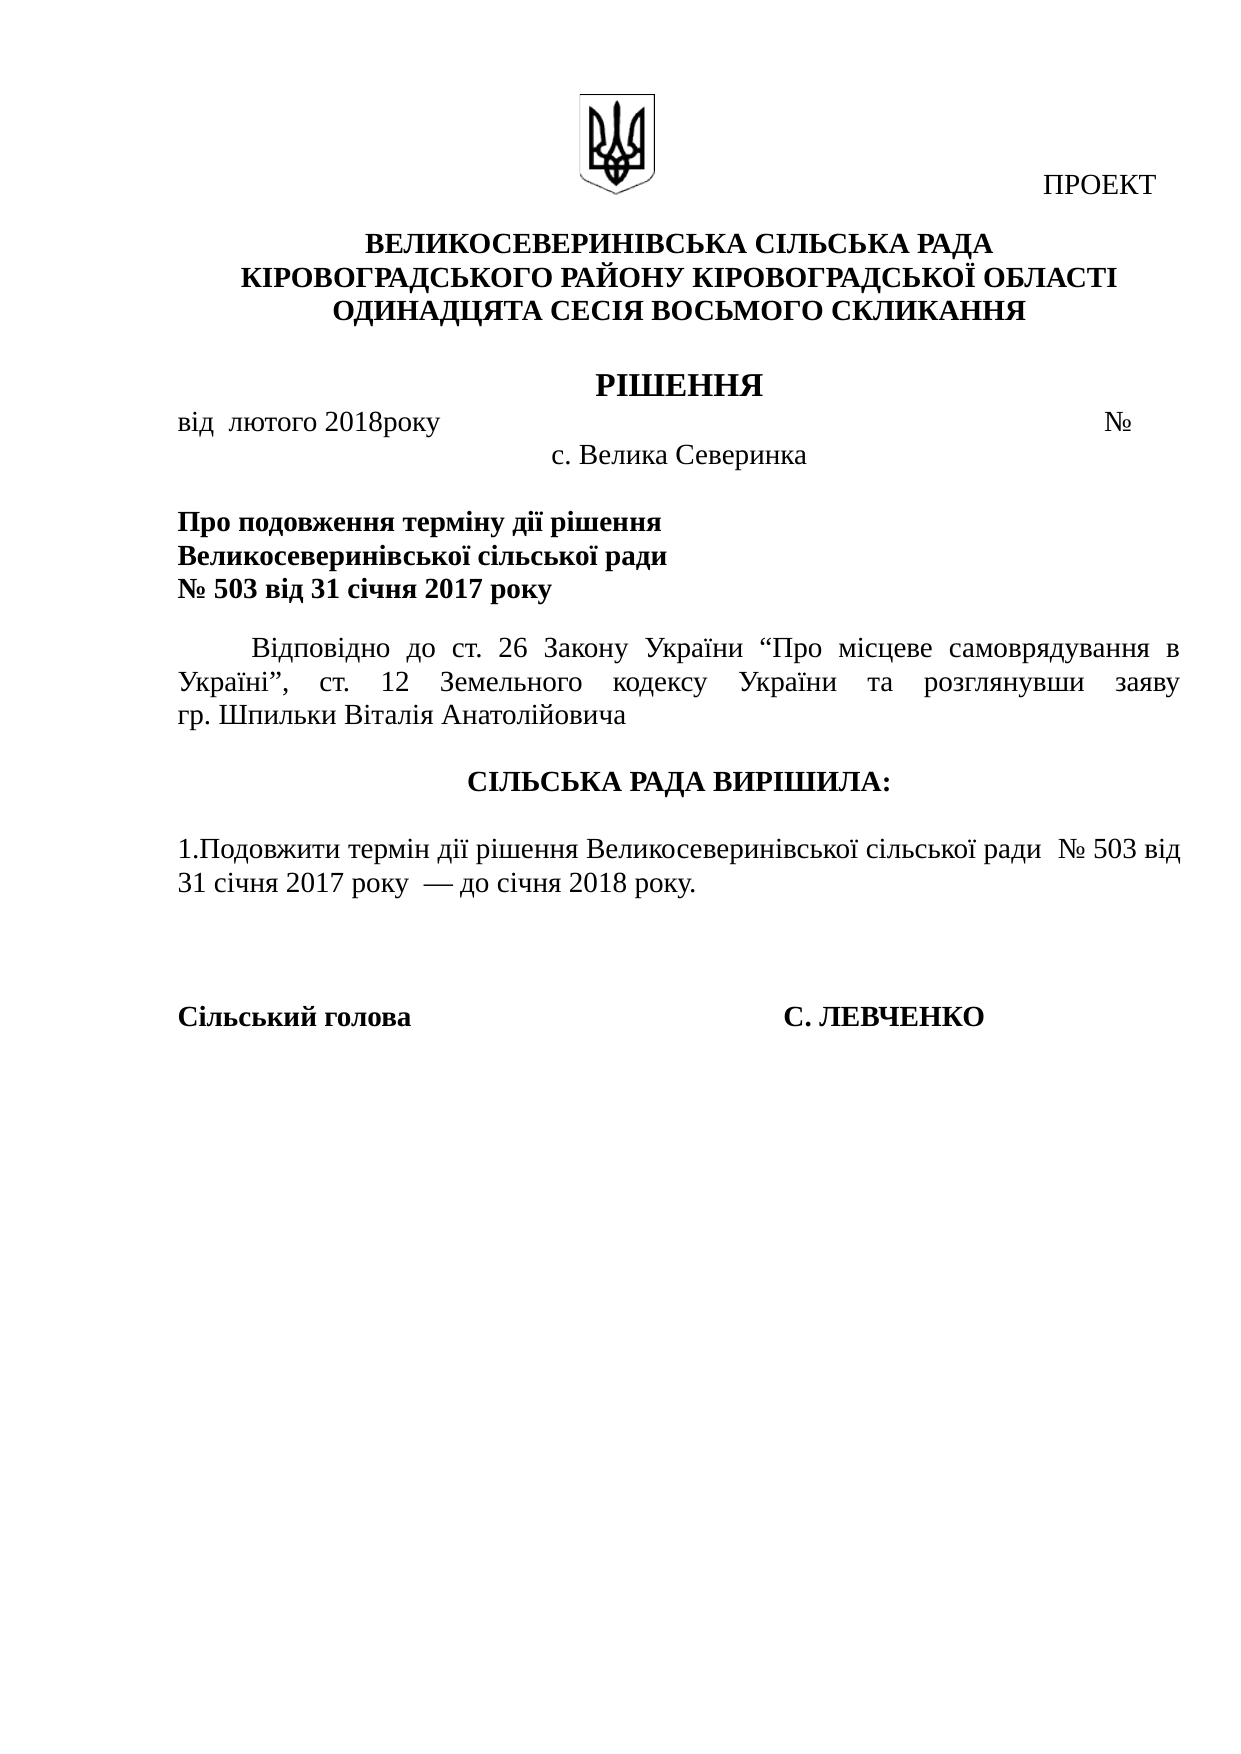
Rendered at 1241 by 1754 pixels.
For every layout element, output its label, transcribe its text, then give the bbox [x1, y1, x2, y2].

text Про подовження терміну дії рішення [177, 504, 1181, 538]
text від лютого 2018року № [177, 404, 1211, 437]
text ВЕЛИКОСЕВЕРИНІВСЬКА СІЛЬСЬКА РАДА КІРОВОГРАДСЬКОГО РАЙОНУ КІРОВОГРАДСЬКОЇ ОБЛАСТІ [177, 226, 1181, 293]
text Відповідно до ст. 26 Закону України “Про місцеве самоврядування в Україні”, ст. 12 Земельного кодексу України та розглянувши заяву гр. Шпильки Віталія Анатолійовича [177, 630, 1181, 731]
text ПРОЕКТ [177, 94, 1181, 201]
text РІШЕННЯ [177, 365, 1181, 404]
text Сільський голова С. ЛЕВЧЕНКО [177, 999, 1181, 1033]
text 1.Подовжити термін дії рішення Великосеверинівської сільської ради № 503 від 31 січня 2017 року — до січня 2018 року. [177, 831, 1181, 898]
picture [579, 94, 655, 195]
text с. Велика Северинка [177, 437, 1181, 471]
text ОДИНАДЦЯТА СЕСІЯ ВОСЬМОГО СКЛИКАННЯ [177, 293, 1181, 327]
text № 503 від 31 січня 2017 року [177, 571, 1181, 605]
text СІЛЬСЬКА РАДА ВИРІШИЛА: [177, 764, 1181, 798]
text Великосеверинівської сільської ради [177, 538, 1181, 571]
